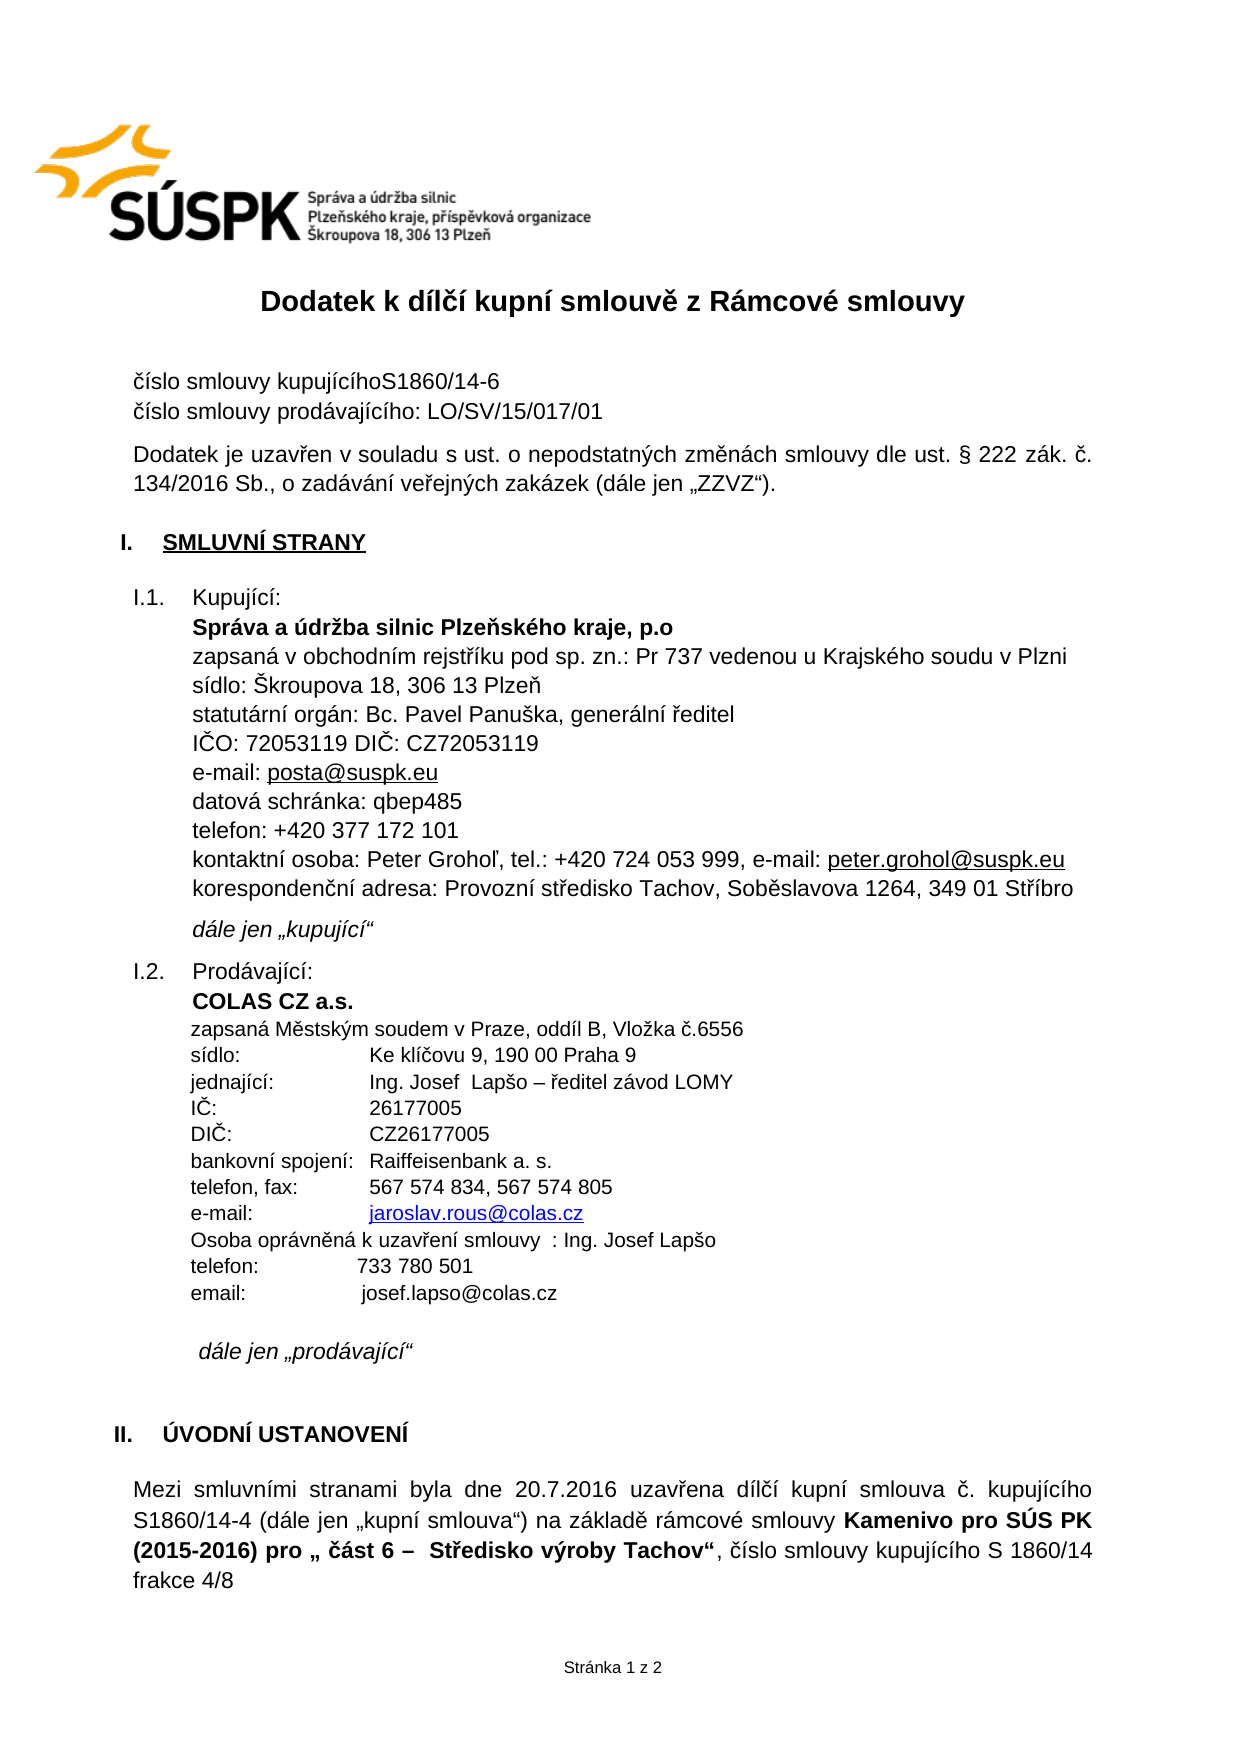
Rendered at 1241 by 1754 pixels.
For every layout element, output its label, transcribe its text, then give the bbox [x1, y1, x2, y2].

text telefon: 733 780 501 [133, 1254, 1092, 1278]
text sídlo: Ke klíčovu 9, 190 00 Praha 9 [133, 1043, 1092, 1067]
text telefon, fax: 567 574 834, 567 574 805 [133, 1175, 1092, 1199]
text sídlo: Škroupova 18, 306 13 Plzeň [192, 672, 1092, 698]
list Prodávající: [133, 958, 1092, 984]
text datová schránka: qbep485 [192, 788, 1092, 814]
text IČO: 72053119 DIČ: CZ72053119 [192, 730, 1092, 756]
text číslo smlouvy prodávajícího: LO/SV/15/017/01 [133, 398, 1092, 424]
text korespondenční adresa: Provozní středisko Tachov, Soběslavova 1264, 349 01 Stříbro [192, 875, 1092, 901]
text e-mail: posta@suspk.eu [192, 759, 1092, 785]
text jednající: Ing. Josef Lapšo – ředitel závod LOMY [133, 1069, 1092, 1093]
text číslo smlouvy kupujícíhoS1860/14-6 [133, 368, 1092, 394]
text kontaktní osoba: Peter Grohoľ, tel.: +420 724 053 999, e-mail: peter.grohol@suspk.eu [192, 846, 1092, 872]
list Kupující: [133, 584, 1092, 610]
subtitle SMLUVNÍ STRANY [133, 529, 1093, 555]
text IČ: 26177005 [133, 1096, 1092, 1120]
text telefon: +420 377 172 101 [192, 817, 1092, 843]
text zapsaná v obchodním rejstříku pod sp. zn.: Pr 737 vedenou u Krajského soudu v Plzni [192, 643, 1092, 669]
text Mezi smluvními stranami byla dne 20.7.2016 uzavřena dílčí kupní smlouva č. kupujícího S1860/14-4 (dále jen „kupní smlouva“) na základě rámcové smlouvy Kamenivo pro SÚS PK (2015-2016) pro „ část 6 – Středisko výroby Tachov“, číslo smlouvy kupujícího S 1860/14 frakce 4/8 [133, 1476, 1092, 1593]
text email: josef.lapso@colas.cz [133, 1280, 1092, 1304]
text dále jen „prodávající“ [192, 1338, 1092, 1364]
text e-mail: jaroslav.rous@colas.cz [133, 1201, 1092, 1225]
text bankovní spojení: Raiffeisenbank a. s. [133, 1148, 1092, 1172]
text statutární orgán: Bc. Pavel Panuška, generální ředitel [192, 701, 1092, 727]
title Dodatek k dílčí kupní smlouvě z Rámcové smlouvy [133, 284, 1092, 317]
text COLAS CZ a.s. [192, 988, 1092, 1014]
text Dodatek je uzavřen v souladu s ust. o nepodstatných změnách smlouvy dle ust. § 222 zák. č. 134/2016 Sb., o zadávání veřejných zakázek (dále jen „ZZVZ“). [133, 441, 1092, 496]
text dále jen „kupující“ [192, 916, 1092, 942]
text Osoba oprávněná k uzavření smlouvy : Ing. Josef Lapšo [133, 1228, 1092, 1252]
text Správa a údržba silnic Plzeňského kraje, p.o [192, 614, 1092, 640]
subtitle ÚVODNÍ USTANOVENÍ [133, 1421, 1092, 1447]
text DIČ: CZ26177005 [133, 1122, 1092, 1146]
text zapsaná Městským soudem v Praze, oddíl B, Vložka č.6556 [133, 1017, 1092, 1041]
